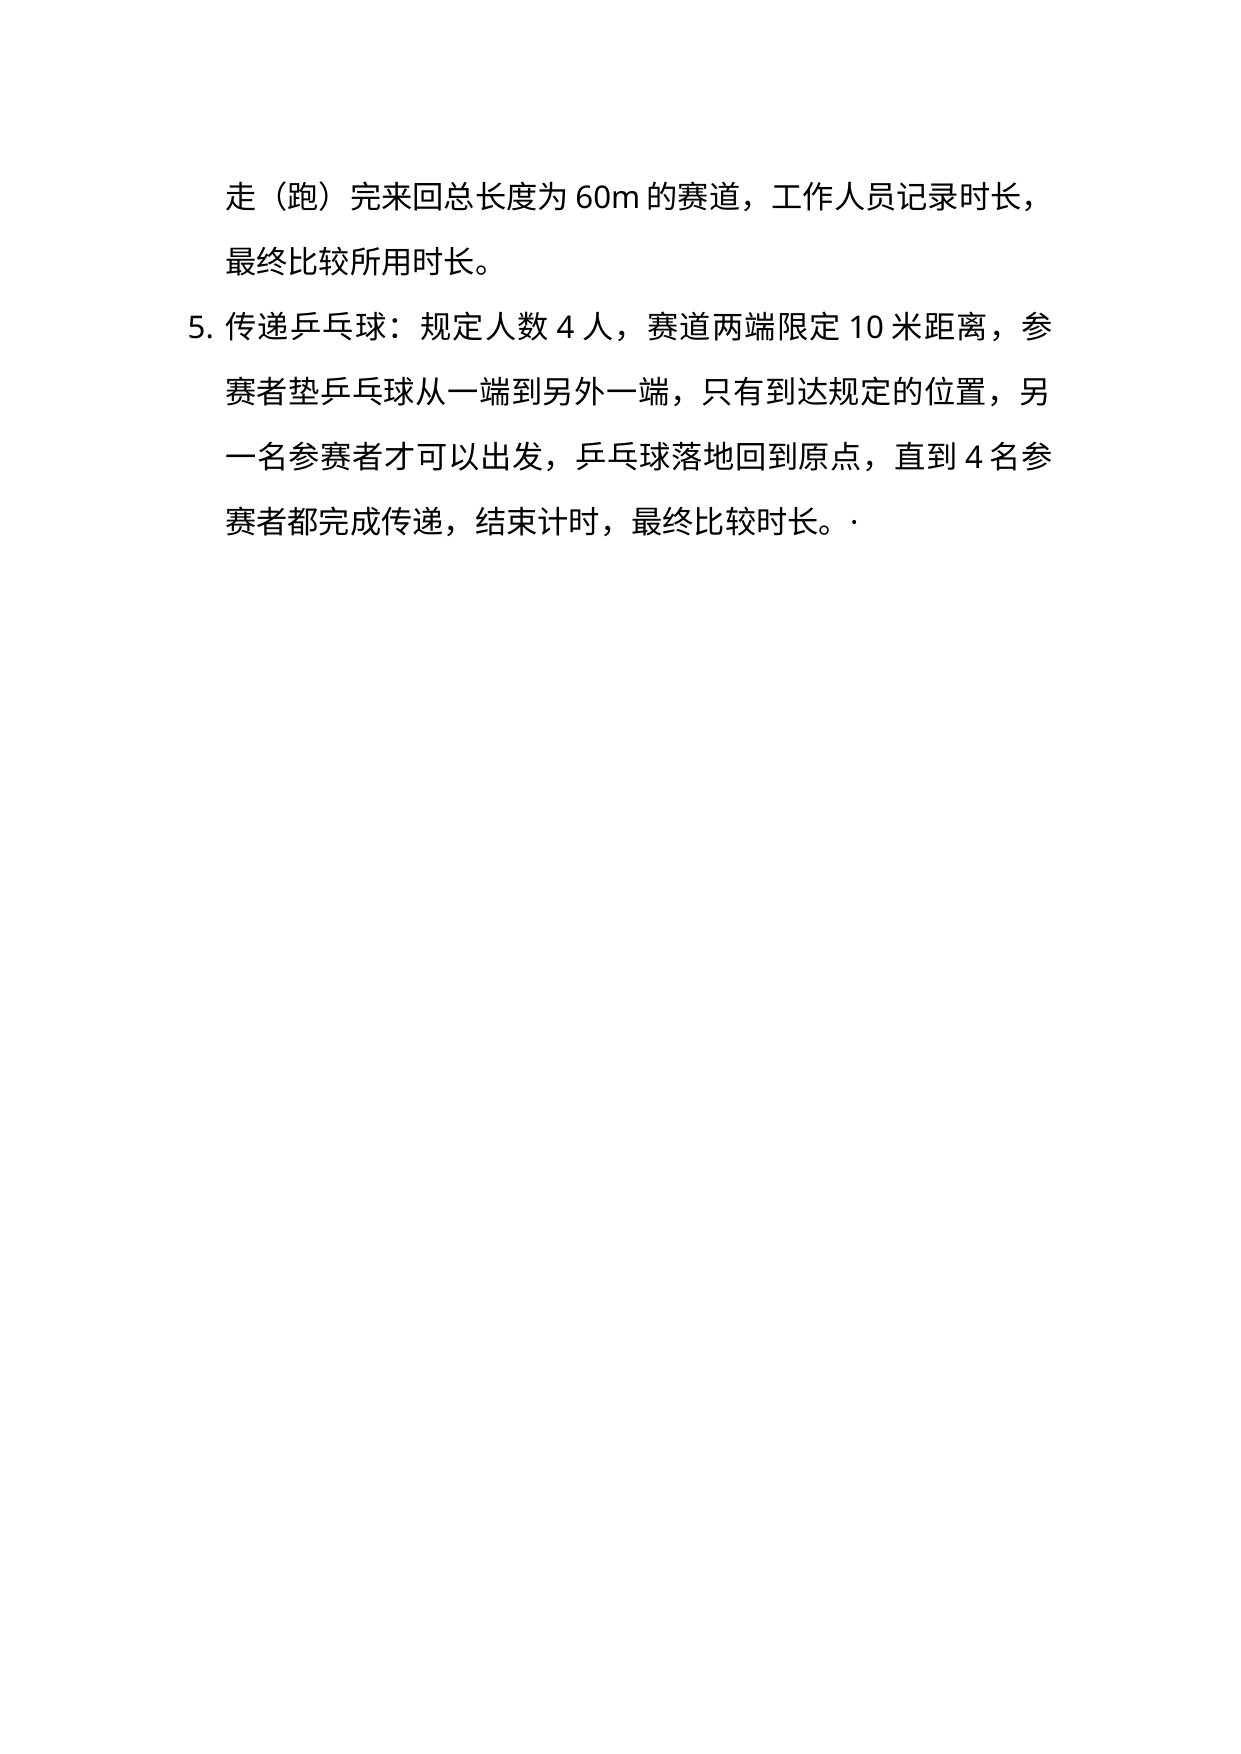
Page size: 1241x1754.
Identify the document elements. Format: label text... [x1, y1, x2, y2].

list 传递乒乓球：规定人数4人，赛道两端限定10米距离，参赛者垫乒乓球从一端到另外一端，只有到达规定的位置，另一名参赛者才可以出发，乒乓球落地回到原点，直到4名参赛者都完成传递，结束计时，最终比较时长。· [187, 292, 1053, 552]
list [187, 162, 1053, 292]
